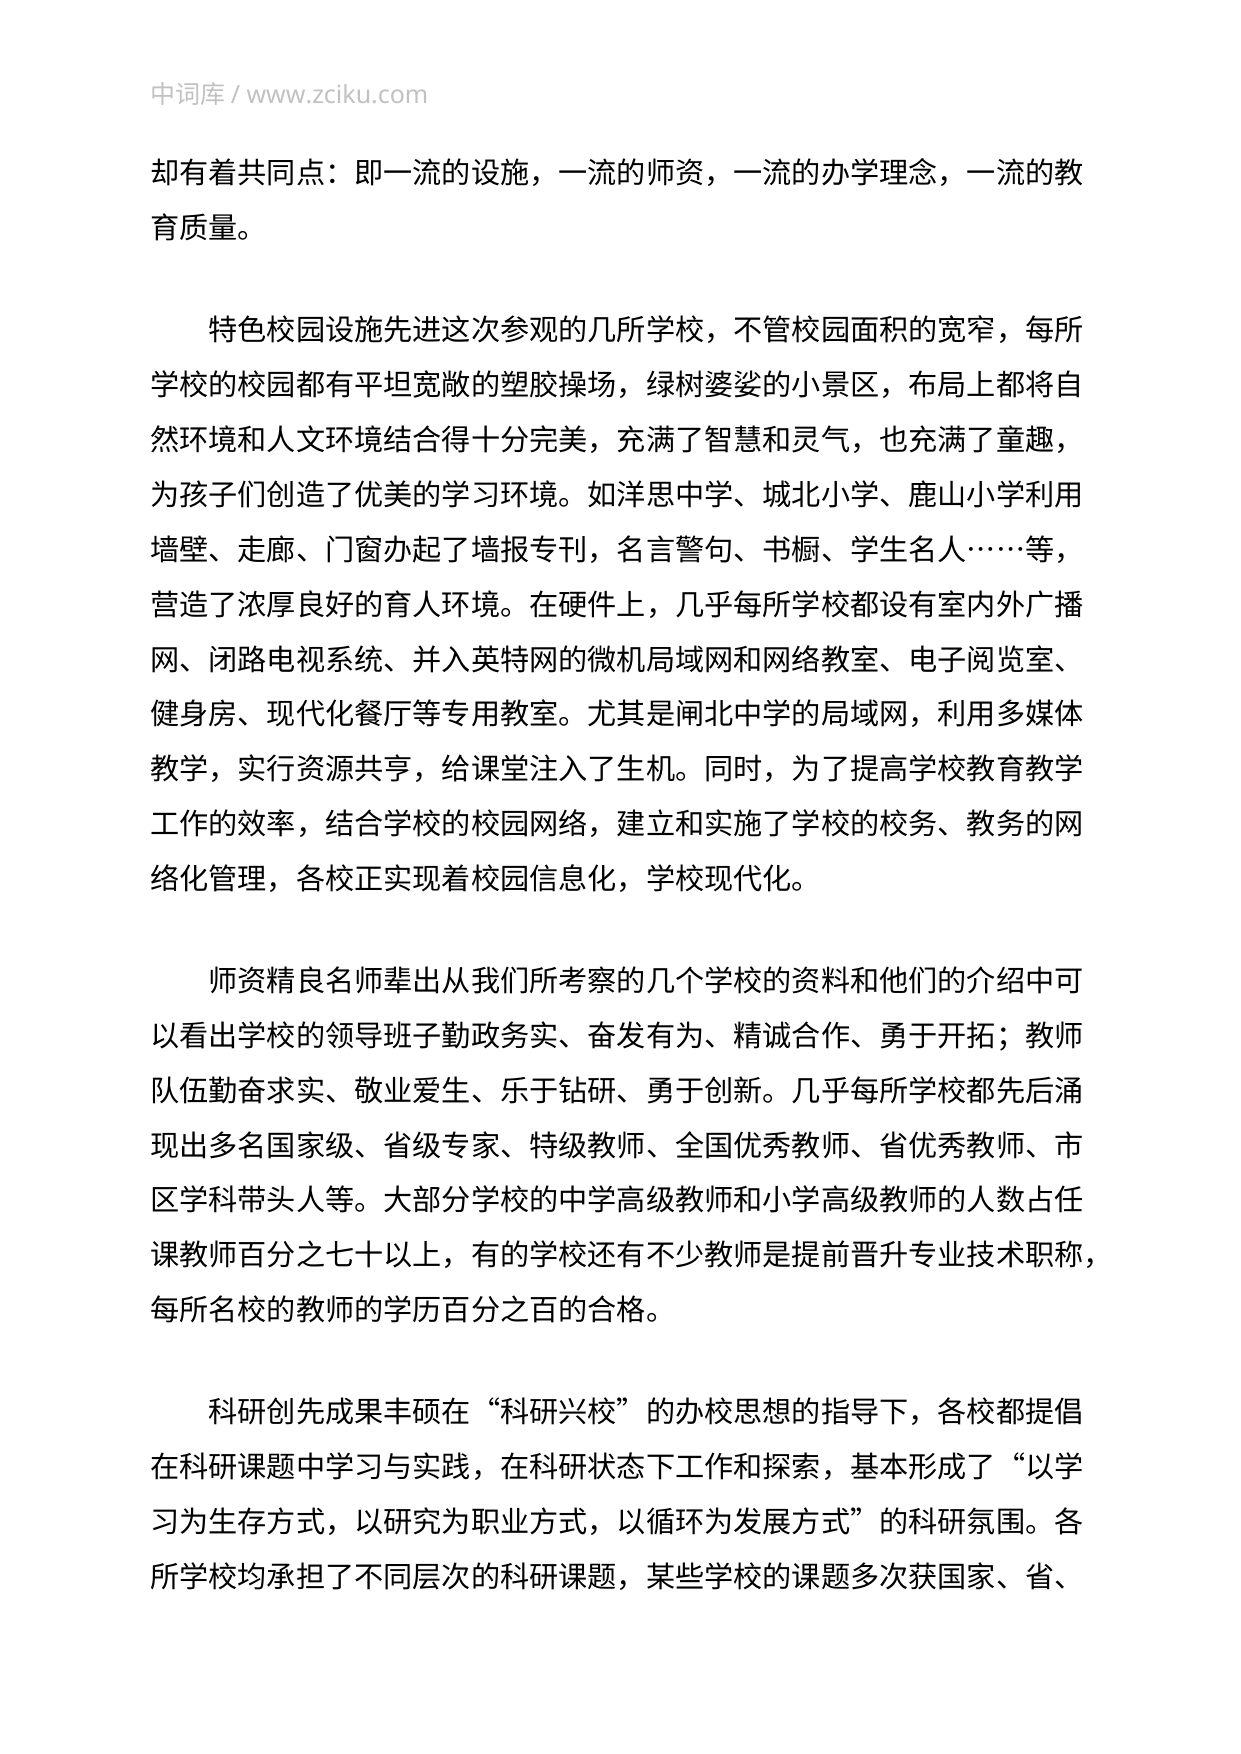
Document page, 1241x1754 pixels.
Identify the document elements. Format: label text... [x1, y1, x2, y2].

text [150, 150, 1090, 247]
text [150, 1388, 1090, 1596]
text 师资精良名师辈出从我们所考察的几个学校的资料和他们的介绍中可以看出学校的领导班子勤政务实、奋发有为、精诚合作、勇于开拓；教师队伍勤奋求实、敬业爱生、乐于钻研、勇于创新。几乎每所学校都先后涌现出多名国家级、省级专家、特级教师、全国优秀教师、省优秀教师、市区学科带头人等。大部分学校的中学高级教师和小学高级教师的人数占任课教师百分之七十以上，有的学校还有不少教师是提前晋升专业技术职称，每所名校的教师的学历百分之百的合格。 [150, 957, 1090, 1329]
text 特色校园设施先进这次参观的几所学校，不管校园面积的宽窄，每所学校的校园都有平坦宽敞的塑胶操场，绿树婆娑的小景区，布局上都将自然环境和人文环境结合得十分完美，充满了智慧和灵气，也充满了童趣，为孩子们创造了优美的学习环境。如洋思中学、城北小学、鹿山小学利用墙壁、走廊、门窗办起了墙报专刊，名言警句、书橱、学生名人……等，营造了浓厚良好的育人环境。在硬件上，几乎每所学校都设有室内外广播网、闭路电视系统、并入英特网的微机局域网和网络教室、电子阅览室、健身房、现代化餐厅等专用教室。尤其是闸北中学的局域网，利用多媒体教学，实行资源共亨，给课堂注入了生机。同时，为了提高学校教育教学工作的效率，结合学校的校园网络，建立和实施了学校的校务、教务的网络化管理，各校正实现着校园信息化，学校现代化。 [150, 307, 1090, 898]
